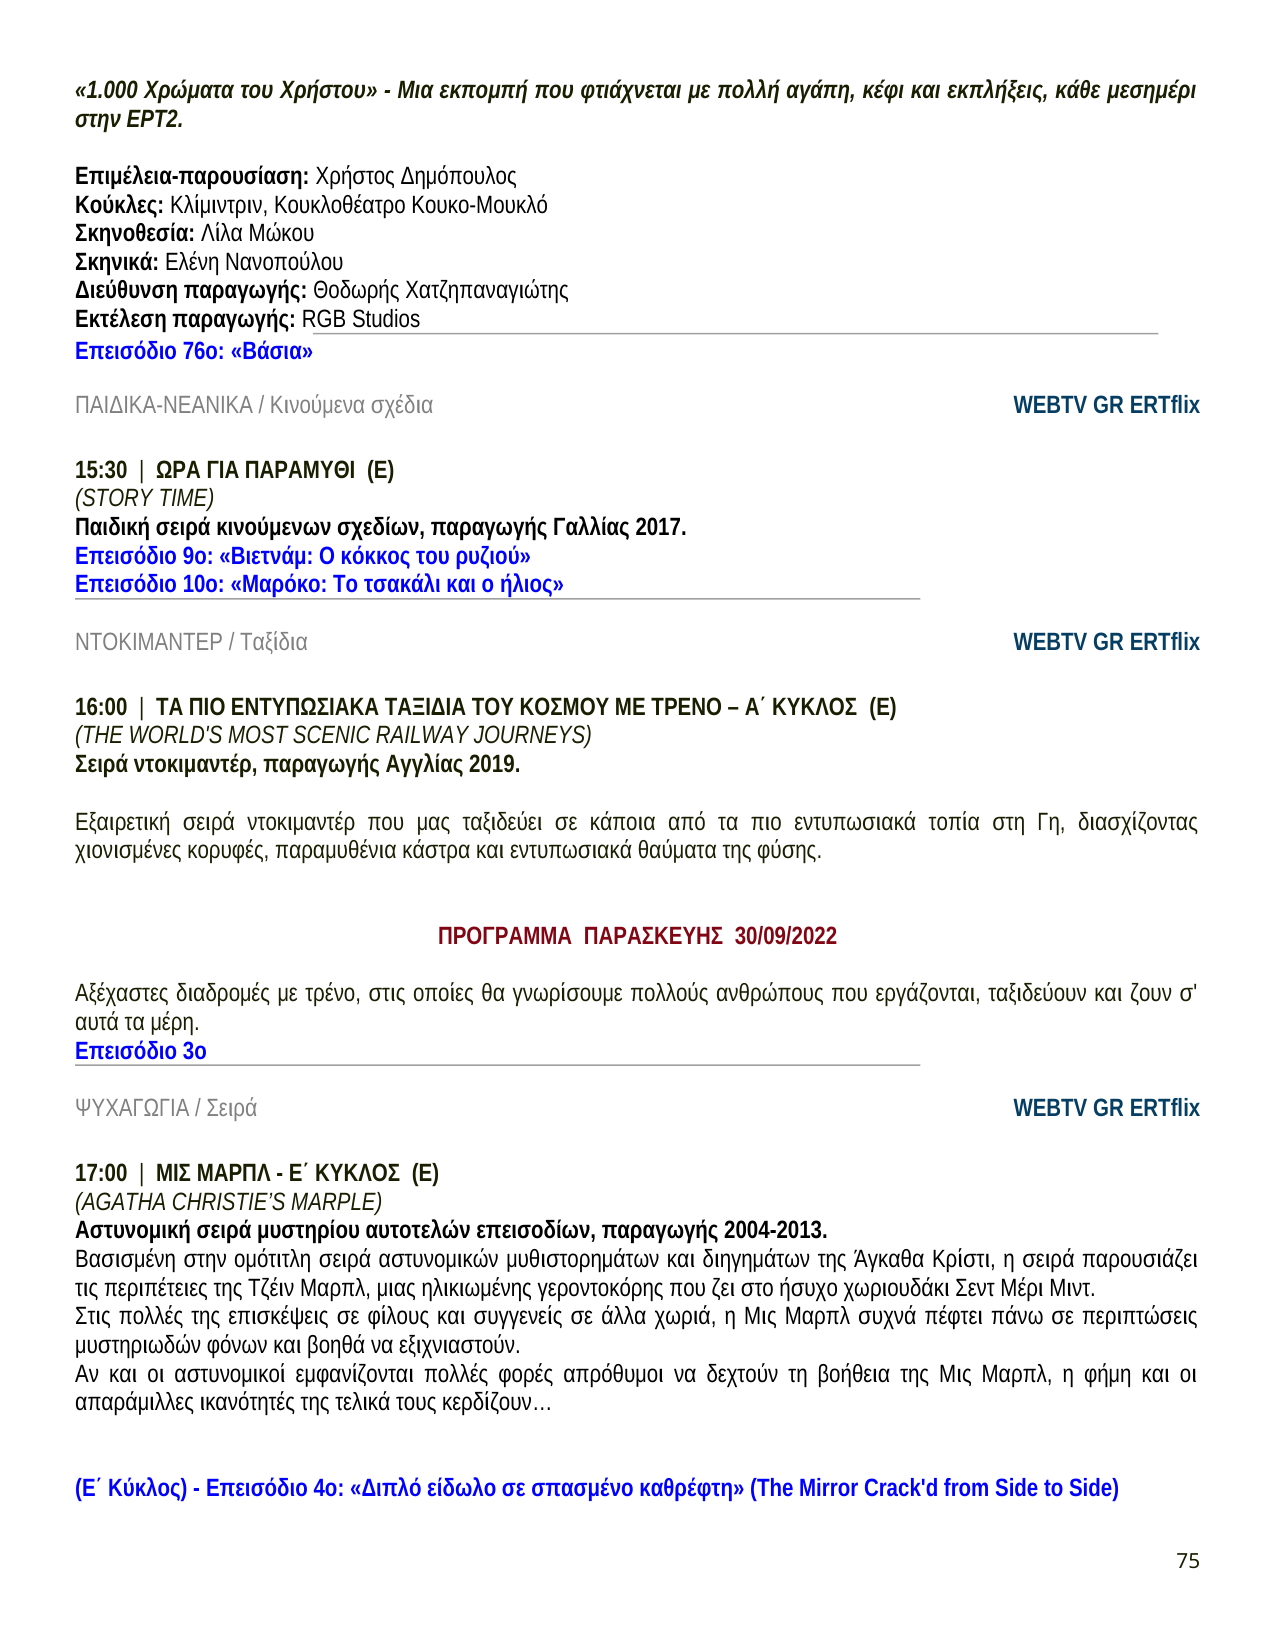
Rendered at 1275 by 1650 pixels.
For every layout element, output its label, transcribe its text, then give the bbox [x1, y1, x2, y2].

table_header ΨΥΧΑΓΩΓΙΑ / Σειρά [75, 1093, 637, 1122]
text Κούκλες: Κλίμιντριν, Κουκλοθέατρο Κουκο-Μουκλό [75, 189, 1200, 218]
text Σκηνοθεσία: Λίλα Μώκου [75, 218, 1200, 247]
text Eπεισόδιο 10ο: «Μαρόκο: Το τσακάλι και ο ήλιος» [75, 569, 1200, 598]
table_header ΠΑΙΔΙΚΑ-NEANIKA / Κινούμενα σχέδια [75, 390, 637, 418]
text Επιμέλεια-παρουσίαση: Χρήστος Δημόπουλος [75, 161, 1200, 189]
text Βασισμένη στην ομότιτλη σειρά αστυνομικών μυθιστορημάτων και διηγημάτων της Άγκαθα Κρίστι, η σειρά παρουσιάζει τις περιπέτειες της Τζέιν Μαρπλ, μιας ηλικιωμένης γεροντοκόρης που ζει στο ήσυχο χωριουδάκι Σεντ Μέρι Μιντ. [75, 1244, 1200, 1301]
table_header ΝΤΟΚΙΜΑΝΤΕΡ / Ταξίδια [75, 627, 637, 655]
text Eπεισόδιο 3ο [75, 1036, 1200, 1064]
text 16:00 | ΤΑ ΠΙΟ ΕΝΤΥΠΩΣΙΑΚΑ ΤΑΞΙΔΙΑ ΤΟΥ ΚΟΣΜΟΥ ΜΕ ΤΡΕΝΟ – Α΄ ΚΥΚΛΟΣ (E) [75, 655, 1200, 721]
text Eπεισόδιο 9o: «Βιετνάμ: O κόκκος του ρυζιού» [75, 541, 1200, 569]
table_header WEBTV GR ERTflix [638, 627, 1200, 655]
text (THE WORLD'S MOST SCENIC RAILWAY JOURNEYS) [75, 721, 1200, 749]
table_header WEBTV GR ERTflix [638, 390, 1200, 418]
text Σκηνικά: Ελένη Νανοπούλου [75, 247, 1200, 276]
text ΠΡΟΓΡΑΜΜΑ ΠΑΡΑΣΚΕΥΗΣ 30/09/2022 [75, 921, 1200, 950]
text Αν και οι αστυνομικοί εμφανίζονται πολλές φορές απρόθυμοι να δεχτούν τη βοήθεια της Μις Μαρπλ, η φήμη και οι απαράμιλλες ικανότητές της τελικά τους κερδίζουν… [75, 1359, 1200, 1416]
text «1.000 Χρώματα του Χρήστου» - Μια εκπομπή που φτιάχνεται με πολλή αγάπη, κέφι και εκπλήξεις, κάθε μεσημέρι στην ΕΡΤ2. [75, 75, 1200, 132]
text Παιδική σειρά κινούμενων σχεδίων, παραγωγής Γαλλίας 2017. [75, 512, 1200, 541]
text 15:30 | ΩΡΑ ΓΙΑ ΠΑΡΑΜΥΘΙ (E) (STORY TIME) [75, 418, 1200, 512]
text Αστυνομική σειρά μυστηρίου αυτοτελών επεισοδίων, παραγωγής 2004-2013. [75, 1215, 1200, 1244]
text Eπεισόδιο 76ο: «Βάσια» [75, 333, 1200, 365]
text (AGATHA CHRISTIE’S MARPLE) [75, 1187, 1200, 1215]
text Σειρά ντοκιμαντέρ, παραγωγής Αγγλίας 2019. [75, 749, 1200, 778]
text Στις πολλές της επισκέψεις σε φίλους και συγγενείς σε άλλα χωριά, η Μις Μαρπλ συχνά πέφτει πάνω σε περιπτώσεις μυστηριωδών φόνων και βοηθά να εξιχνιαστούν. [75, 1301, 1200, 1359]
text (Ε΄ Κύκλος) - Eπεισόδιο 4ο: «Διπλό είδωλο σε σπασμένο καθρέφτη» (The Mirror Crack'd from Side to Side) [75, 1473, 1200, 1502]
text Αξέχαστες διαδρομές με τρένο, στις οποίες θα γνωρίσουμε πολλούς ανθρώπους που εργάζονται, ταξιδεύουν και ζουν σ' αυτά τα μέρη. [75, 978, 1200, 1036]
table_header WEBTV GR ERTflix [638, 1093, 1200, 1122]
text 17:00 | ΜΙΣ ΜΑΡΠΛ - Ε΄ ΚΥΚΛΟΣ (E) [75, 1150, 1200, 1187]
text Εκτέλεση παραγωγής: RGB Studios [75, 304, 1200, 333]
text Διεύθυνση παραγωγής: Θοδωρής Χατζηπαναγιώτης [75, 276, 1200, 304]
text Εξαιρετική σειρά ντοκιμαντέρ που μας ταξιδεύει σε κάποια από τα πιο εντυπωσιακά τοπία στη Γη, διασχίζοντας χιονισμένες κορυφές, παραμυθένια κάστρα και εντυπωσιακά θαύματα της φύσης. [75, 806, 1200, 864]
